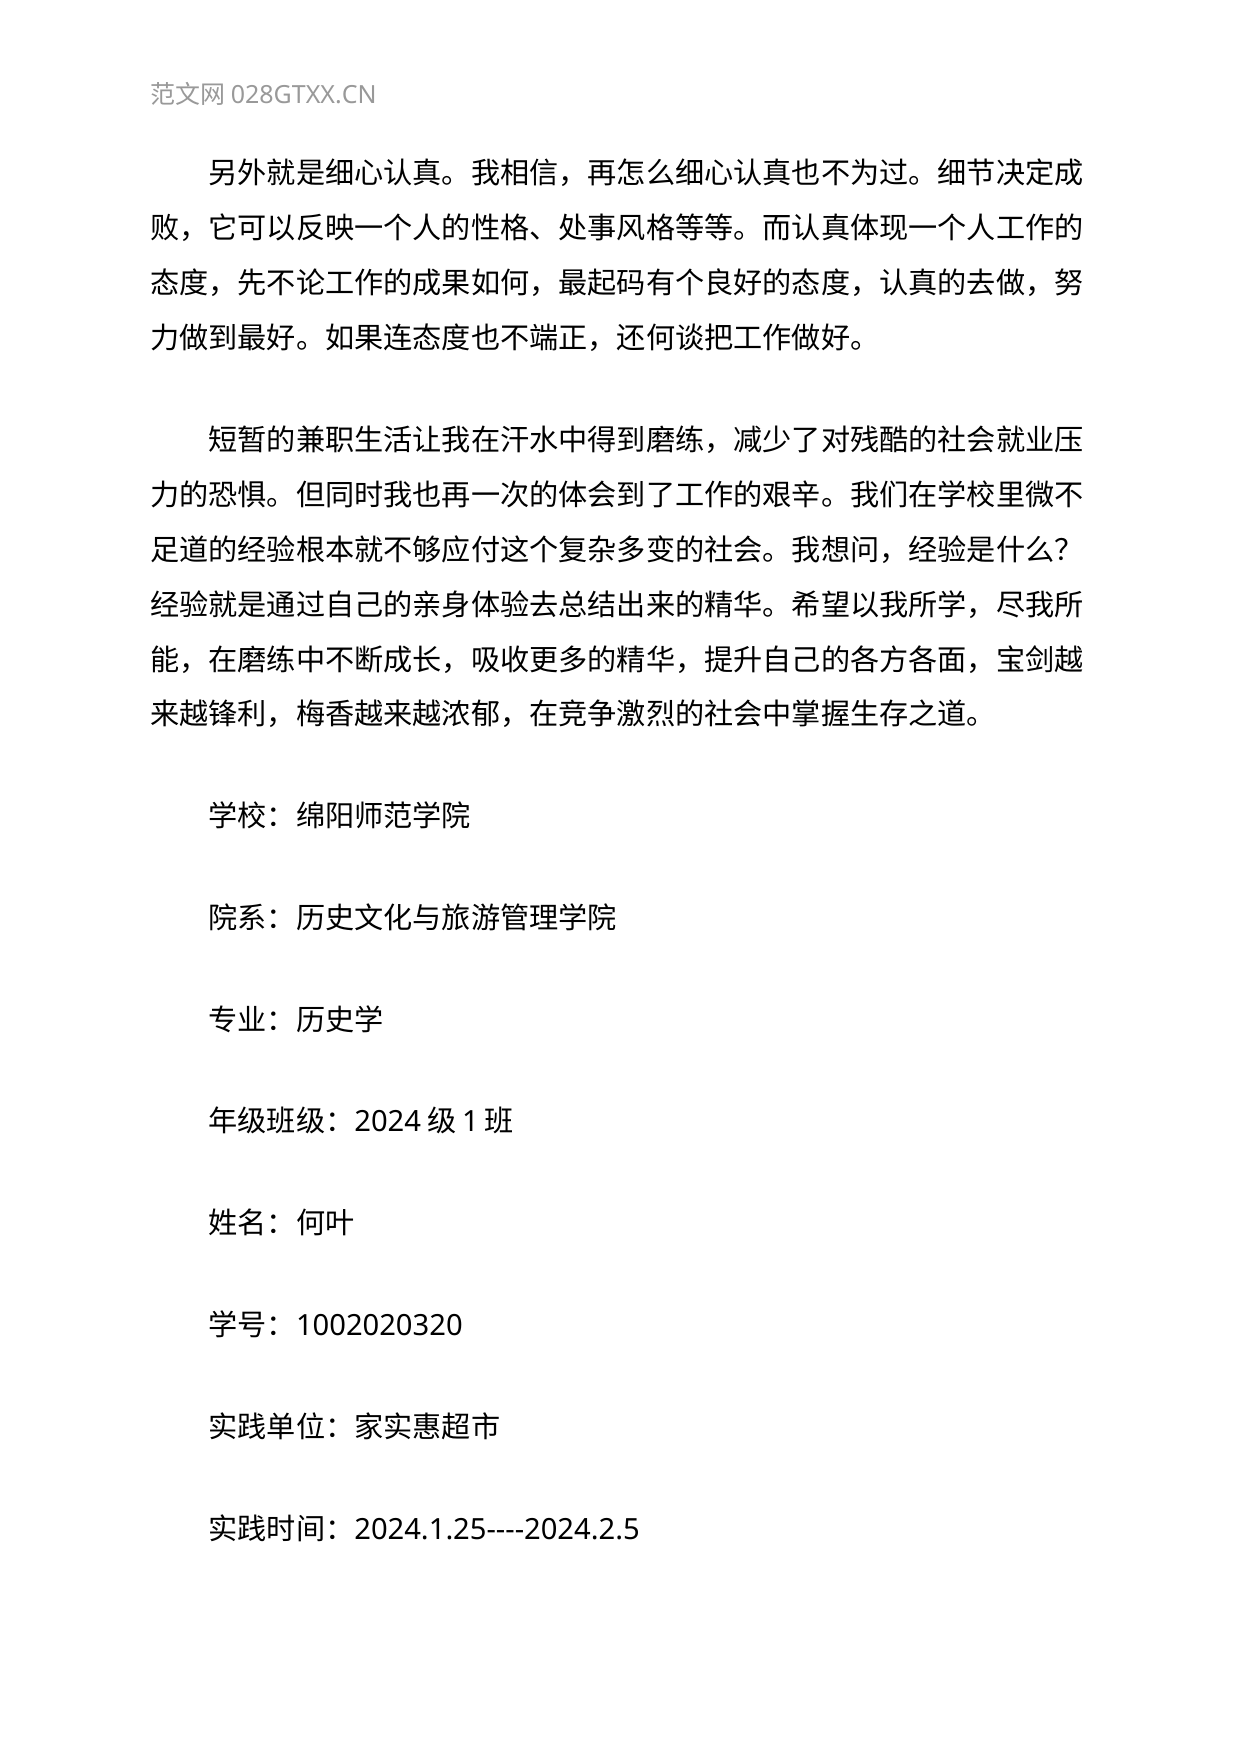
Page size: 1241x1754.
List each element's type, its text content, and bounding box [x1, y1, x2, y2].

text 另外就是细心认真。我相信，再怎么细心认真也不为过。细节决定成败，它可以反映一个人的性格、处事风格等等。而认真体现一个人工作的态度，先不论工作的成果如何，最起码有个良好的态度，认真的去做，努力做到最好。如果连态度也不端正，还何谈把工作做好。 [150, 150, 1090, 357]
text 学号：1002020320 [150, 1302, 1090, 1344]
text 专业：历史学 [150, 996, 1090, 1038]
text 学校：绵阳师范学院 [150, 793, 1090, 835]
text 姓名：何叶 [150, 1200, 1090, 1242]
text 年级班级：2024级1班 [150, 1098, 1090, 1140]
text 院系：历史文化与旅游管理学院 [150, 894, 1090, 937]
text 短暂的兼职生活让我在汗水中得到磨练，减少了对残酷的社会就业压力的恐惧。但同时我也再一次的体会到了工作的艰辛。我们在学校里微不足道的经验根本就不够应付这个复杂多变的社会。我想问，经验是什么？经验就是通过自己的亲身体验去总结出来的精华。希望以我所学，尽我所能，在磨练中不断成长，吸收更多的精华，提升自己的各方各面，宝剑越来越锋利，梅香越来越浓郁，在竞争激烈的社会中掌握生存之道。 [150, 416, 1090, 733]
text 实践时间：2024.1.25----2024.2.5 [150, 1506, 1090, 1548]
text 实践单位：家实惠超市 [150, 1404, 1090, 1446]
